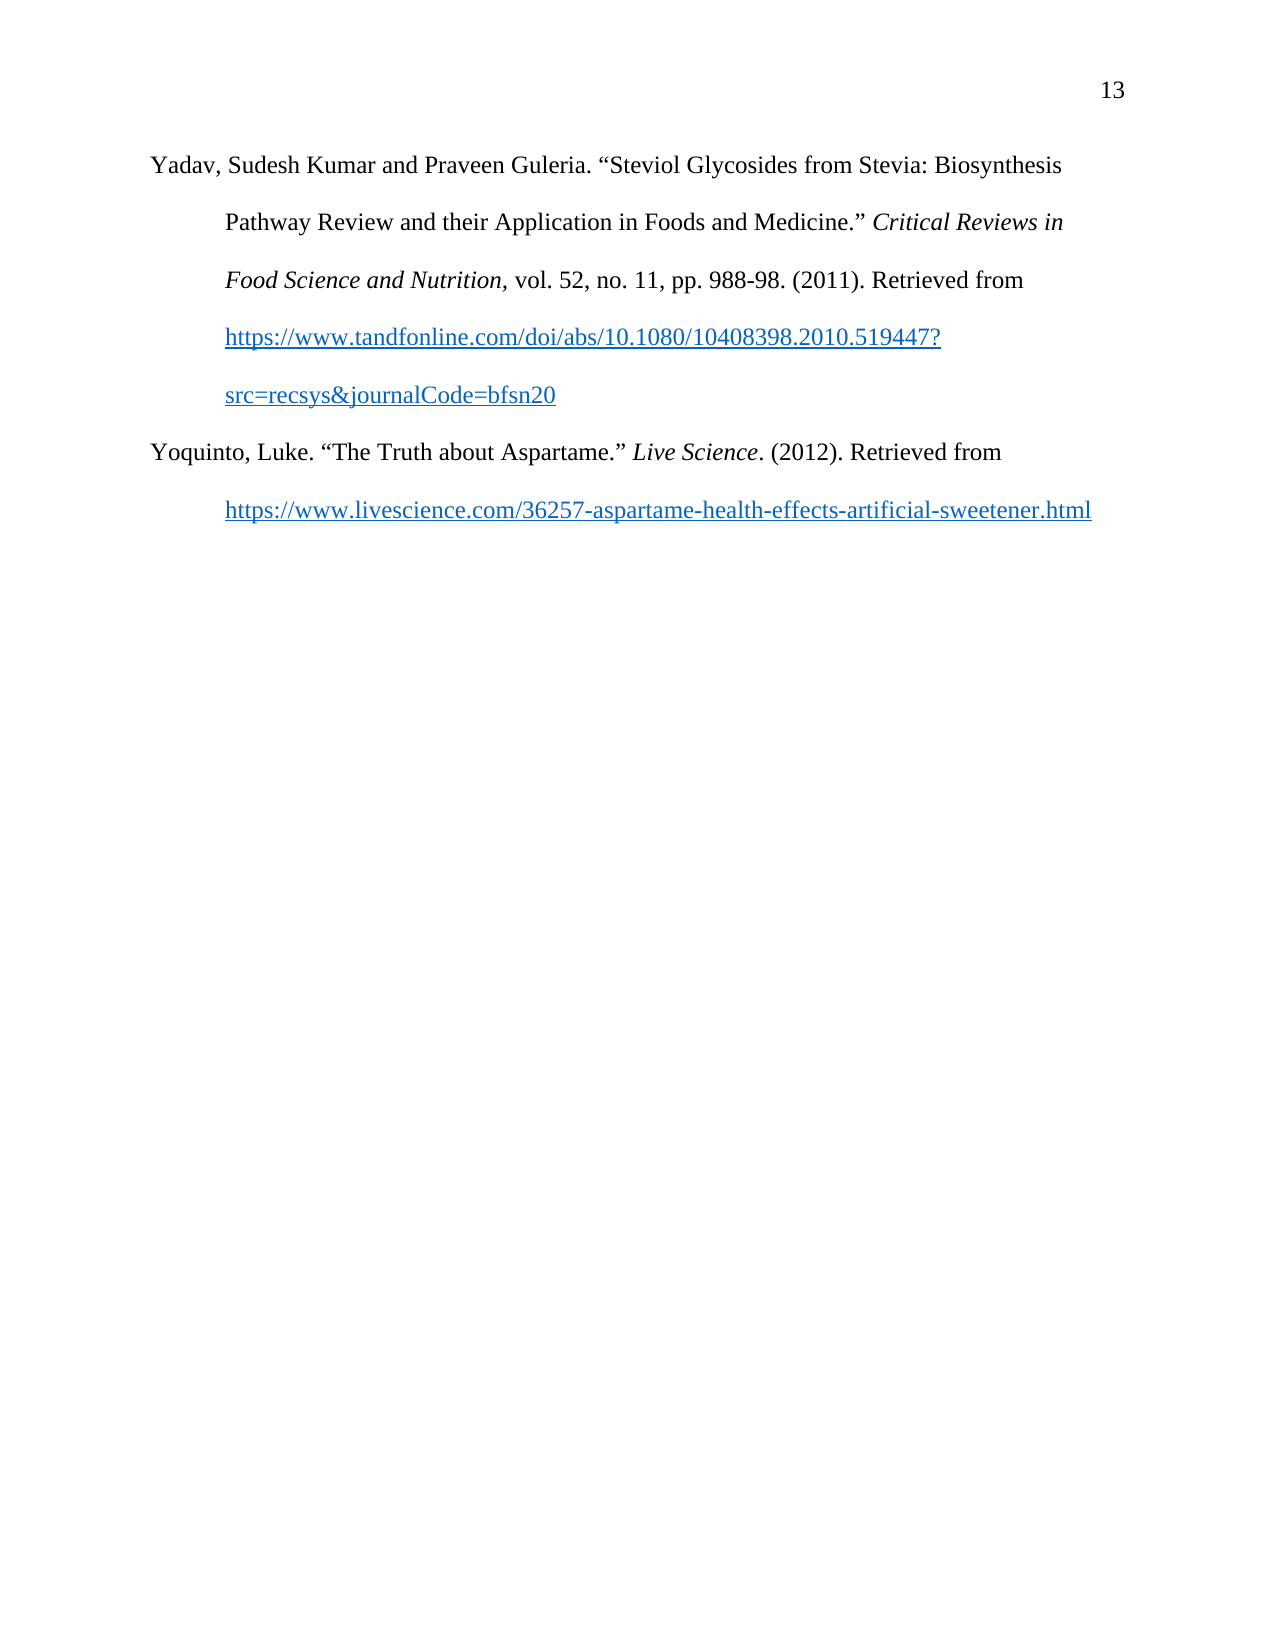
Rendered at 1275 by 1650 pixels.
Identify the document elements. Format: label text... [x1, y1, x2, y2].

text Yoquinto, Luke. “The Truth about Aspartame.” Live Science. (2012). Retrieved from https://www.livescience.com/36257-aspartame-health-effects-artificial-sweetener.html [150, 437, 1125, 524]
text Yadav, Sudesh Kumar and Praveen Guleria. “Steviol Glycosides from Stevia: Biosynthesis Pathway Review and their Application in Foods and Medicine.” Critical Reviews in Food Science and Nutrition, vol. 52, no. 11, pp. 988-98. (2011). Retrieved from https://www.tandfonline.com/doi/abs/10.1080/10408398.2010.519447?src=recsys&journalCode=bfsn20 [150, 150, 1125, 409]
